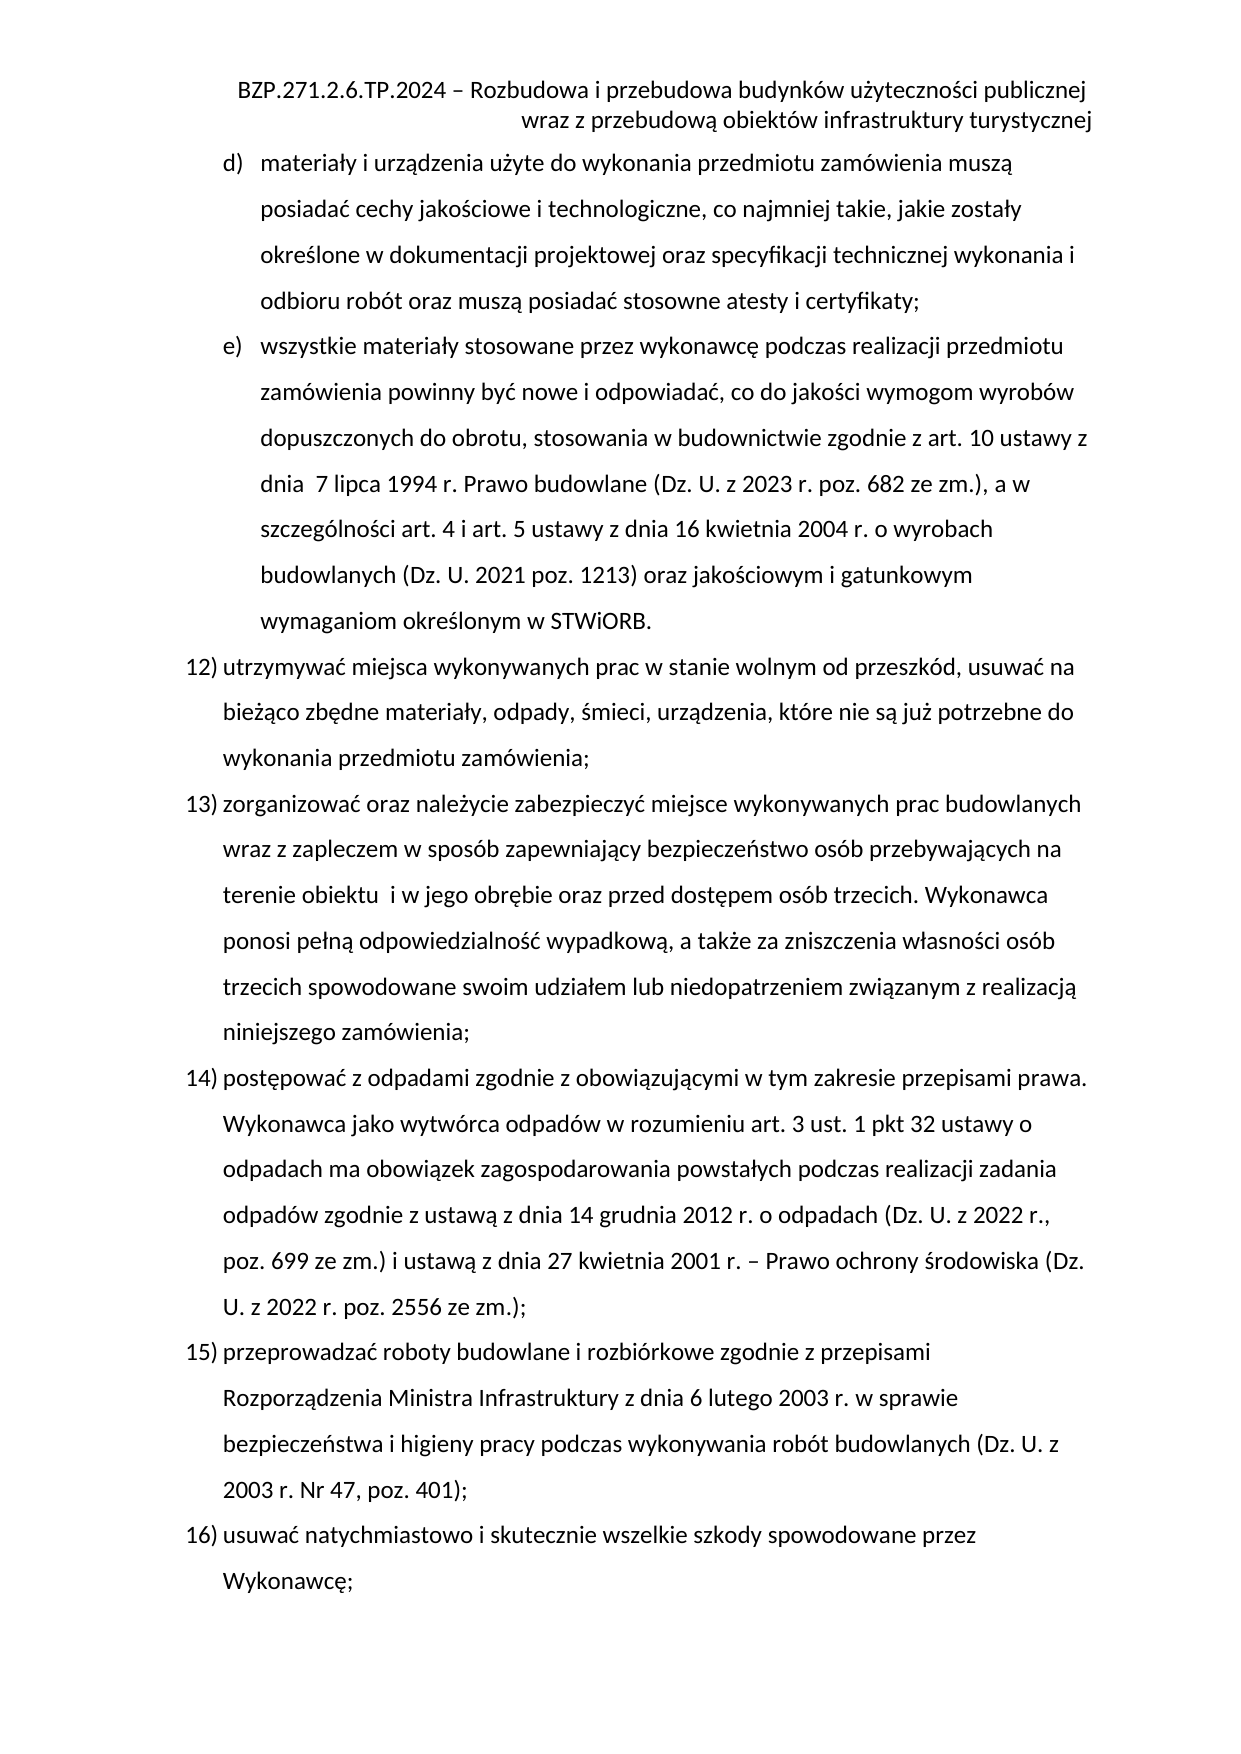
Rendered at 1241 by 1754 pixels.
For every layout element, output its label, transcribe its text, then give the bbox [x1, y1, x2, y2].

list materiały i urządzenia użyte do wykonania przedmiotu zamówienia muszą posiadać cechy jakościowe i technologiczne, co najmniej takie, jakie zostały określone w dokumentacji projektowej oraz specyfikacji technicznej wykonania i odbioru robót oraz muszą posiadać stosowne atesty i certyfikaty; [223, 148, 1093, 315]
list usuwać natychmiastowo i skutecznie wszelkie szkody spowodowane przez Wykonawcę; [185, 1519, 1093, 1596]
list przeprowadzać roboty budowlane i rozbiórkowe zgodnie z przepisami Rozporządzenia Ministra Infrastruktury z dnia 6 lutego 2003 r. w sprawie bezpieczeństwa i higieny pracy podczas wykonywania robót budowlanych (Dz. U. z 2003 r. Nr 47, poz. 401); [185, 1337, 1093, 1504]
list zorganizować oraz należycie zabezpieczyć miejsce wykonywanych prac budowlanych wraz z zapleczem w sposób zapewniający bezpieczeństwo osób przebywających na terenie obiektu i w jego obrębie oraz przed dostępem osób trzecich. Wykonawca ponosi pełną odpowiedzialność wypadkową, a także za zniszczenia własności osób trzecich spowodowane swoim udziałem lub niedopatrzeniem związanym z realizacją niniejszego zamówienia; [185, 788, 1093, 1047]
list wszystkie materiały stosowane przez wykonawcę podczas realizacji przedmiotu zamówienia powinny być nowe i odpowiadać, co do jakości wymogom wyrobów dopuszczonych do obrotu, stosowania w budownictwie zgodnie z art. 10 ustawy z dnia 7 lipca 1994 r. Prawo budowlane (Dz. U. z 2023 r. poz. 682 ze zm.), a w szczególności art. 4 i art. 5 ustawy z dnia 16 kwietnia 2004 r. o wyrobach budowlanych (Dz. U. 2021 poz. 1213) oraz jakościowym i gatunkowym wymaganiom określonym w STWiORB. [223, 331, 1093, 635]
list postępować z odpadami zgodnie z obowiązującymi w tym zakresie przepisami prawa. Wykonawca jako wytwórca odpadów w rozumieniu art. 3 ust. 1 pkt 32 ustawy o odpadach ma obowiązek zagospodarowania powstałych podczas realizacji zadania odpadów zgodnie z ustawą z dnia 14 grudnia 2012 r. o odpadach (Dz. U. z 2022 r., poz. 699 ze zm.) i ustawą z dnia 27 kwietnia 2001 r. – Prawo ochrony środowiska (Dz. U. z 2022 r. poz. 2556 ze zm.); [185, 1062, 1093, 1321]
list utrzymywać miejsca wykonywanych prac w stanie wolnym od przeszkód, usuwać na bieżąco zbędne materiały, odpady, śmieci, urządzenia, które nie są już potrzebne do wykonania przedmiotu zamówienia; [185, 651, 1093, 773]
